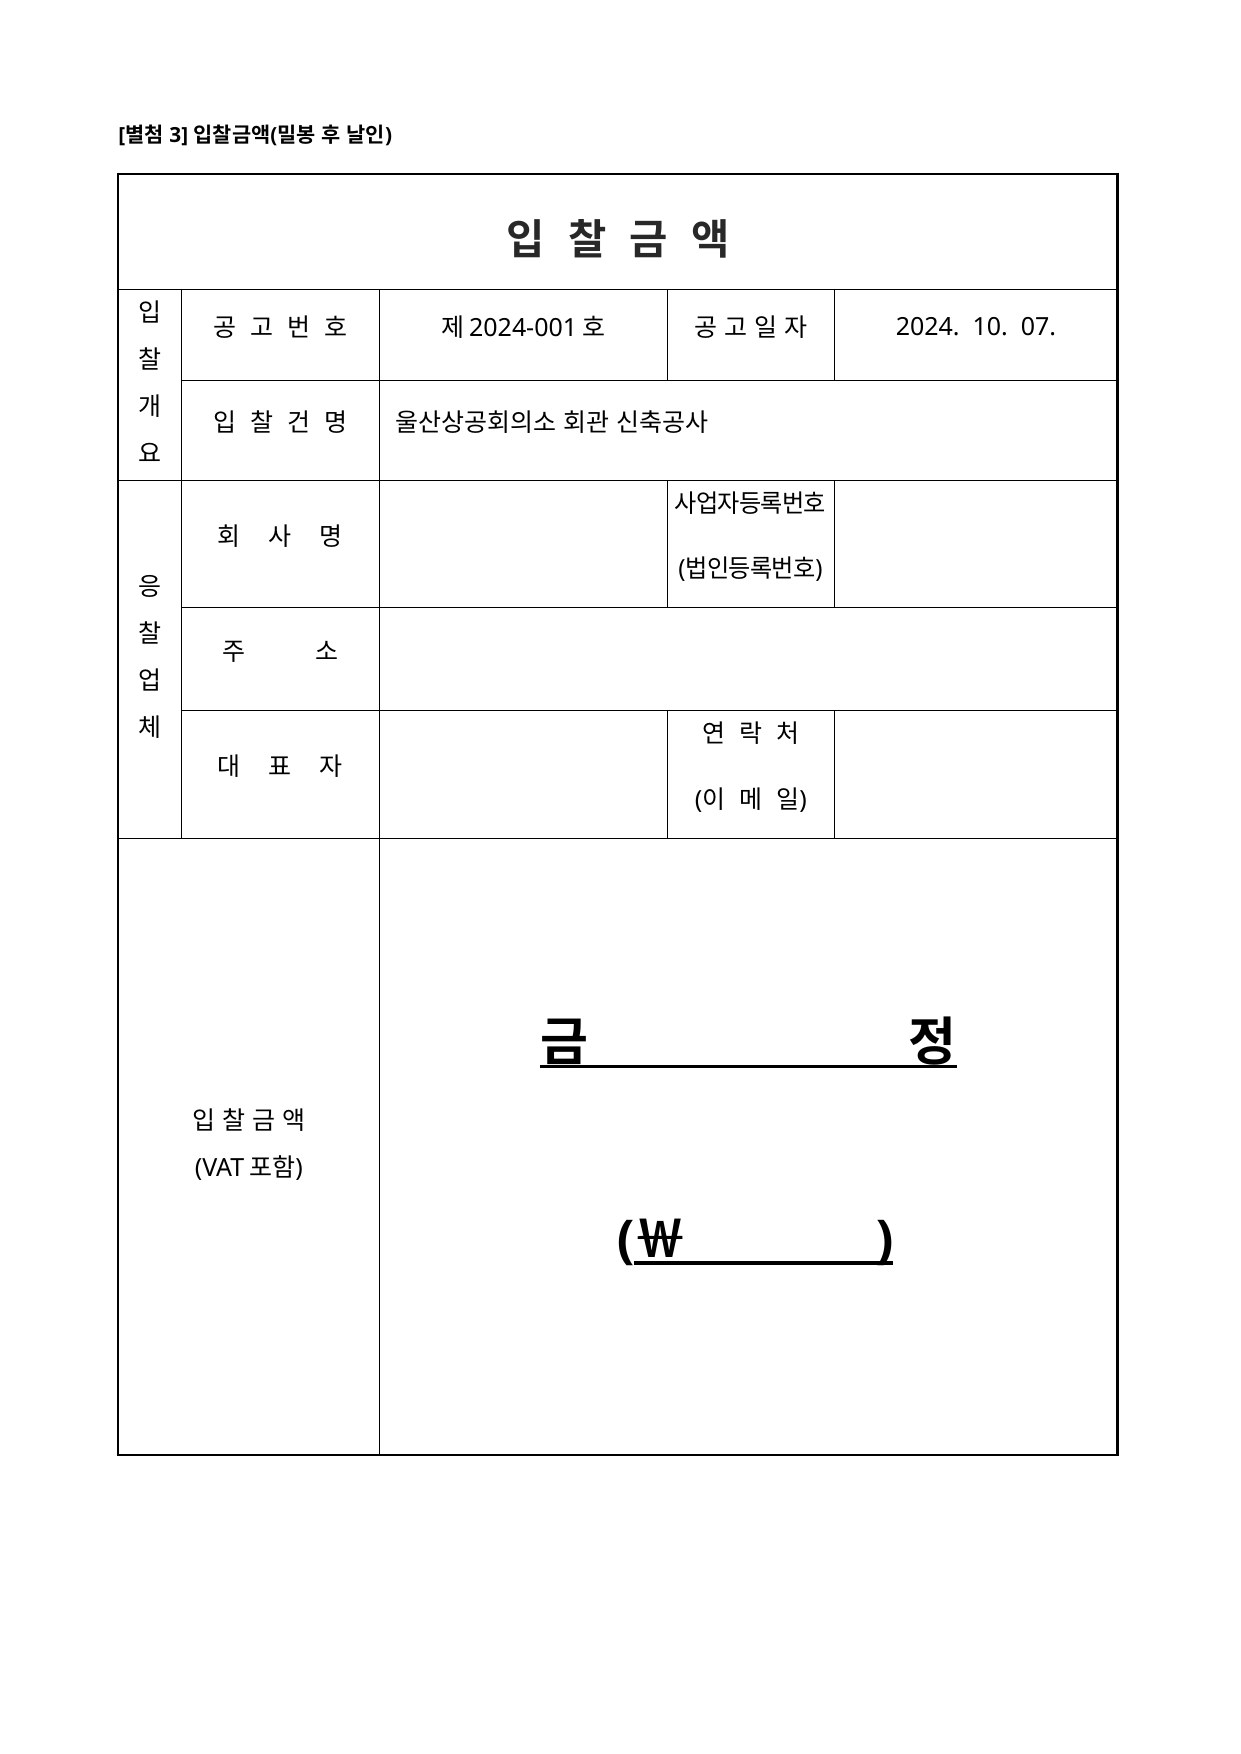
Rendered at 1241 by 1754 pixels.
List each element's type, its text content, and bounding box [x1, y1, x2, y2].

table_cell 제2024-001호 [380, 290, 667, 380]
table_cell 사업자등록번호 (법인등록번호) [668, 481, 834, 607]
table_cell [835, 711, 1116, 837]
table_cell 대 표 자 [182, 711, 379, 837]
table_cell 응 찰 업 체 [119, 481, 181, 837]
table_cell 2024. 10. 07. [835, 290, 1116, 380]
table_cell 금 정 (￦ ) [380, 839, 1116, 1454]
table_header 입 찰 금 액 [119, 175, 1116, 289]
table_cell 입 찰 건 명 [182, 381, 379, 480]
table_cell 공 고 일 자 [668, 290, 834, 380]
table_cell [835, 481, 1116, 607]
table_cell 주 소 [182, 608, 379, 710]
table_cell 공 고 번 호 [182, 290, 379, 380]
table_cell 입 찰 금 액 (VAT포함) [119, 839, 379, 1454]
table_cell [380, 481, 667, 607]
table_cell 입 찰 개 요 [119, 290, 181, 480]
text [별첨 3] 입찰금액(밀봉 후 날인) [118, 118, 1122, 148]
table_cell [380, 711, 667, 837]
table_cell 울산상공회의소 회관 신축공사 [380, 381, 1116, 480]
table_cell 연 락 처 (이 메 일) [668, 711, 834, 837]
table_cell 회 사 명 [182, 481, 379, 607]
table_cell [380, 608, 1116, 710]
